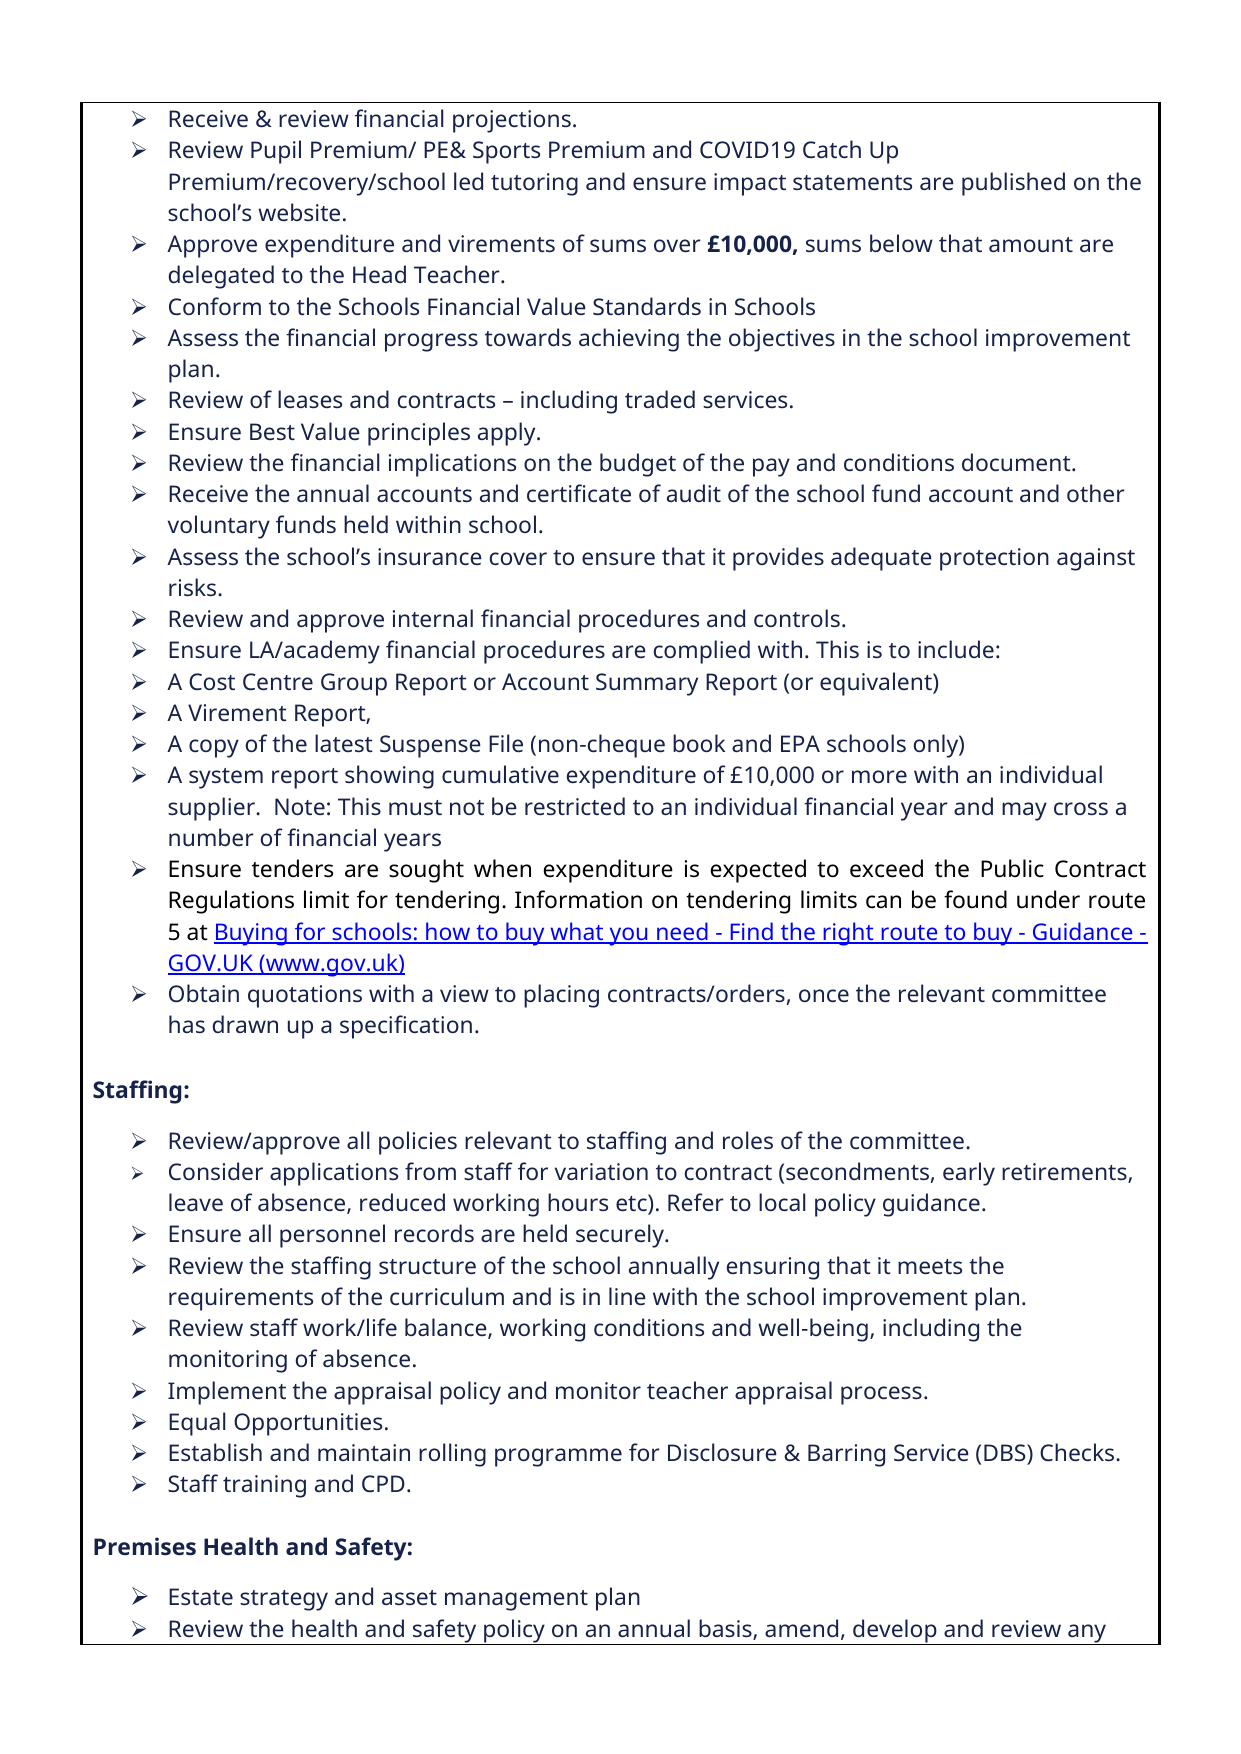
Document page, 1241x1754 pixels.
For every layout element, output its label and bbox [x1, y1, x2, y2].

table_cell [83, 103, 1158, 1644]
